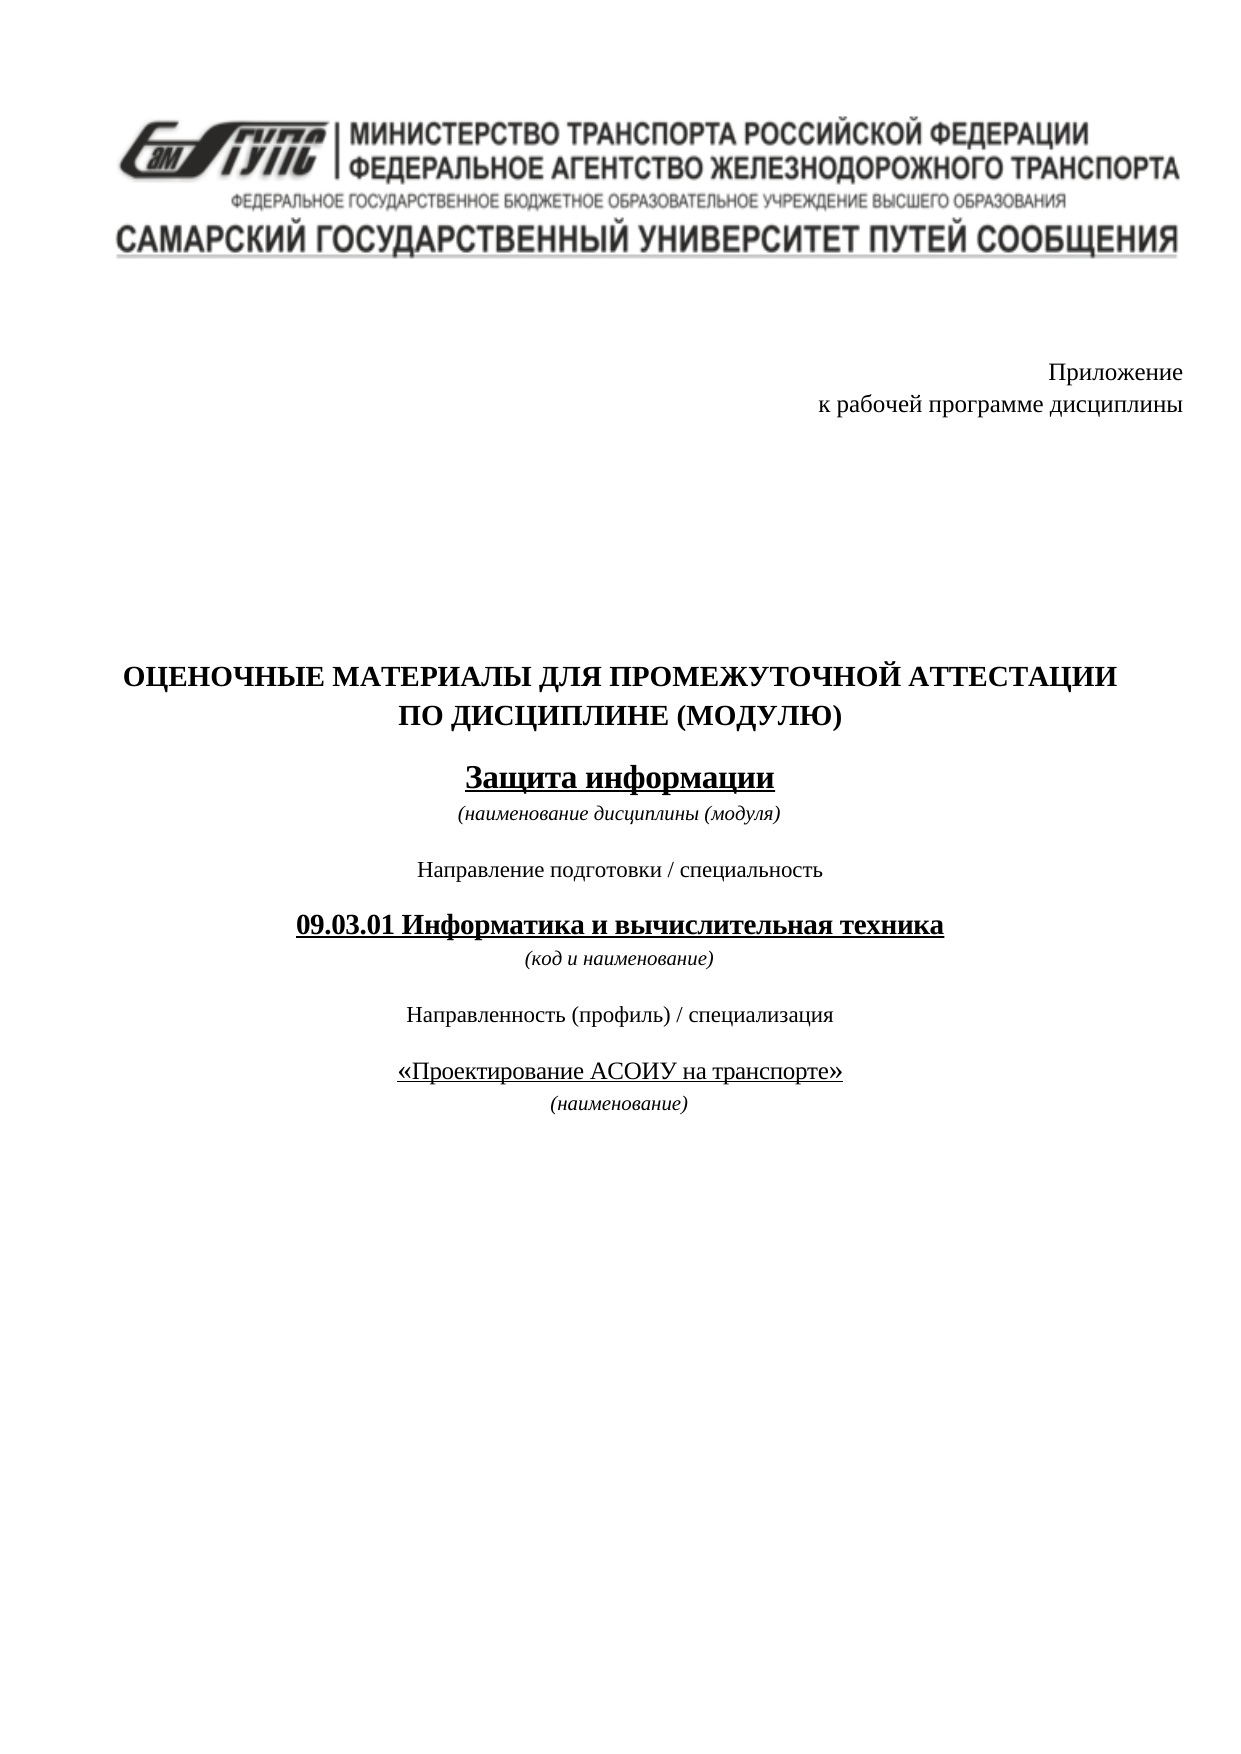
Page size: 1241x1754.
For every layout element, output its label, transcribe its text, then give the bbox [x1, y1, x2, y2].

text Направленность (профиль) / специализация [59, 1001, 1181, 1027]
text ОЦЕНОЧНЫЕ МАТЕРИАЛЫ ДЛЯ ПРОМЕЖУТОЧНОЙ АТТЕСТАЦИИ ПО ДИСЦИПЛИНЕ (МОДУЛЮ) [59, 659, 1181, 731]
text (наименование) [59, 1091, 1181, 1115]
text Направление подготовки / специальность [59, 856, 1181, 883]
text Приложение [564, 357, 1183, 386]
text (наименование дисциплины (модуля) [59, 801, 1181, 825]
text Защита информации [59, 757, 1181, 795]
picture [113, 113, 1183, 286]
text (код и наименование) [59, 946, 1181, 970]
text 09.03.01 Информатика и вычислительная техника [59, 907, 1181, 941]
text «Проектирование АСОИУ на транспорте» [59, 1052, 1181, 1086]
text к рабочей программе дисциплины [59, 389, 1183, 418]
